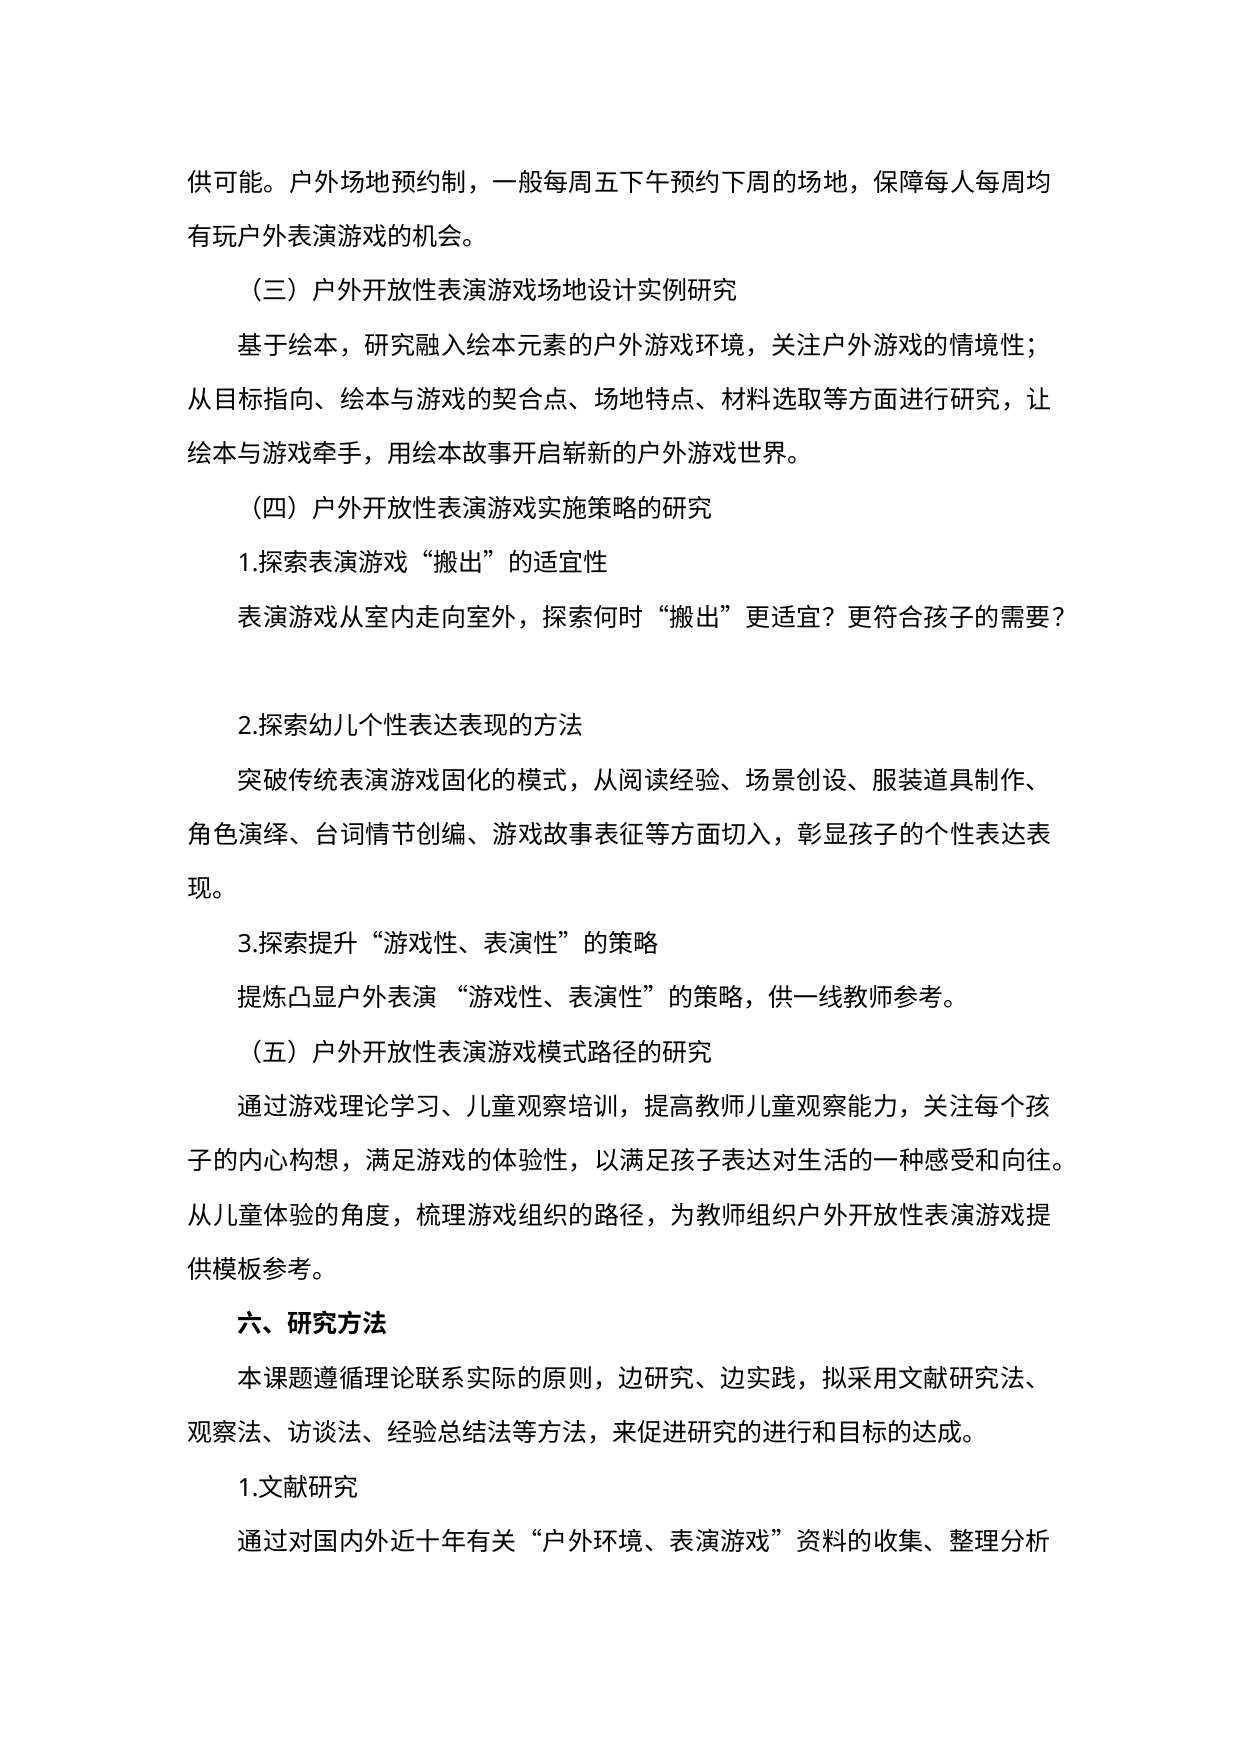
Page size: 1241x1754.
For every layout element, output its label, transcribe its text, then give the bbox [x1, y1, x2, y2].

text （四）户外开放性表演游戏实施策略的研究 [187, 488, 1053, 524]
text 基于绘本，研究融入绘本元素的户外游戏环境，关注户外游戏的情境性；从目标指向、绘本与游戏的契合点、场地特点、材料选取等方面进行研究，让绘本与游戏牵手，用绘本故事开启崭新的户外游戏世界。 [187, 325, 1053, 470]
text （五）户外开放性表演游戏模式路径的研究 [187, 1032, 1053, 1068]
text 1.文献研究 [187, 1467, 1053, 1503]
text 1.探索表演游戏“搬出”的适宜性 [187, 543, 1053, 579]
text （三）户外开放性表演游戏场地设计实例研究 [187, 271, 1053, 307]
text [187, 1521, 1053, 1558]
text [187, 162, 1053, 253]
text 2.探索幼儿个性表达表现的方法 [187, 706, 1053, 742]
text 表演游戏从室内走向室外，探索何时“搬出”更适宜？更符合孩子的需要？ [187, 597, 1053, 688]
text 通过游戏理论学习、儿童观察培训，提高教师儿童观察能力，关注每个孩子的内心构想，满足游戏的体验性，以满足孩子表达对生活的一种感受和向往。从儿童体验的角度，梳理游戏组织的路径，为教师组织户外开放性表演游戏提供模板参考。 [187, 1086, 1053, 1286]
text 突破传统表演游戏固化的模式，从阅读经验、场景创设、服装道具制作、角色演绎、台词情节创编、游戏故事表征等方面切入，彰显孩子的个性表达表现。 [187, 760, 1053, 905]
text 提炼凸显户外表演 “游戏性、表演性”的策略，供一线教师参考。 [187, 978, 1053, 1014]
text 本课题遵循理论联系实际的原则，边研究、边实践，拟采用文献研究法、观察法、访谈法、经验总结法等方法，来促进研究的进行和目标的达成。 [187, 1358, 1053, 1449]
text 六、研究方法 [187, 1304, 1053, 1340]
text 3.探索提升“游戏性、表演性”的策略 [187, 923, 1053, 959]
